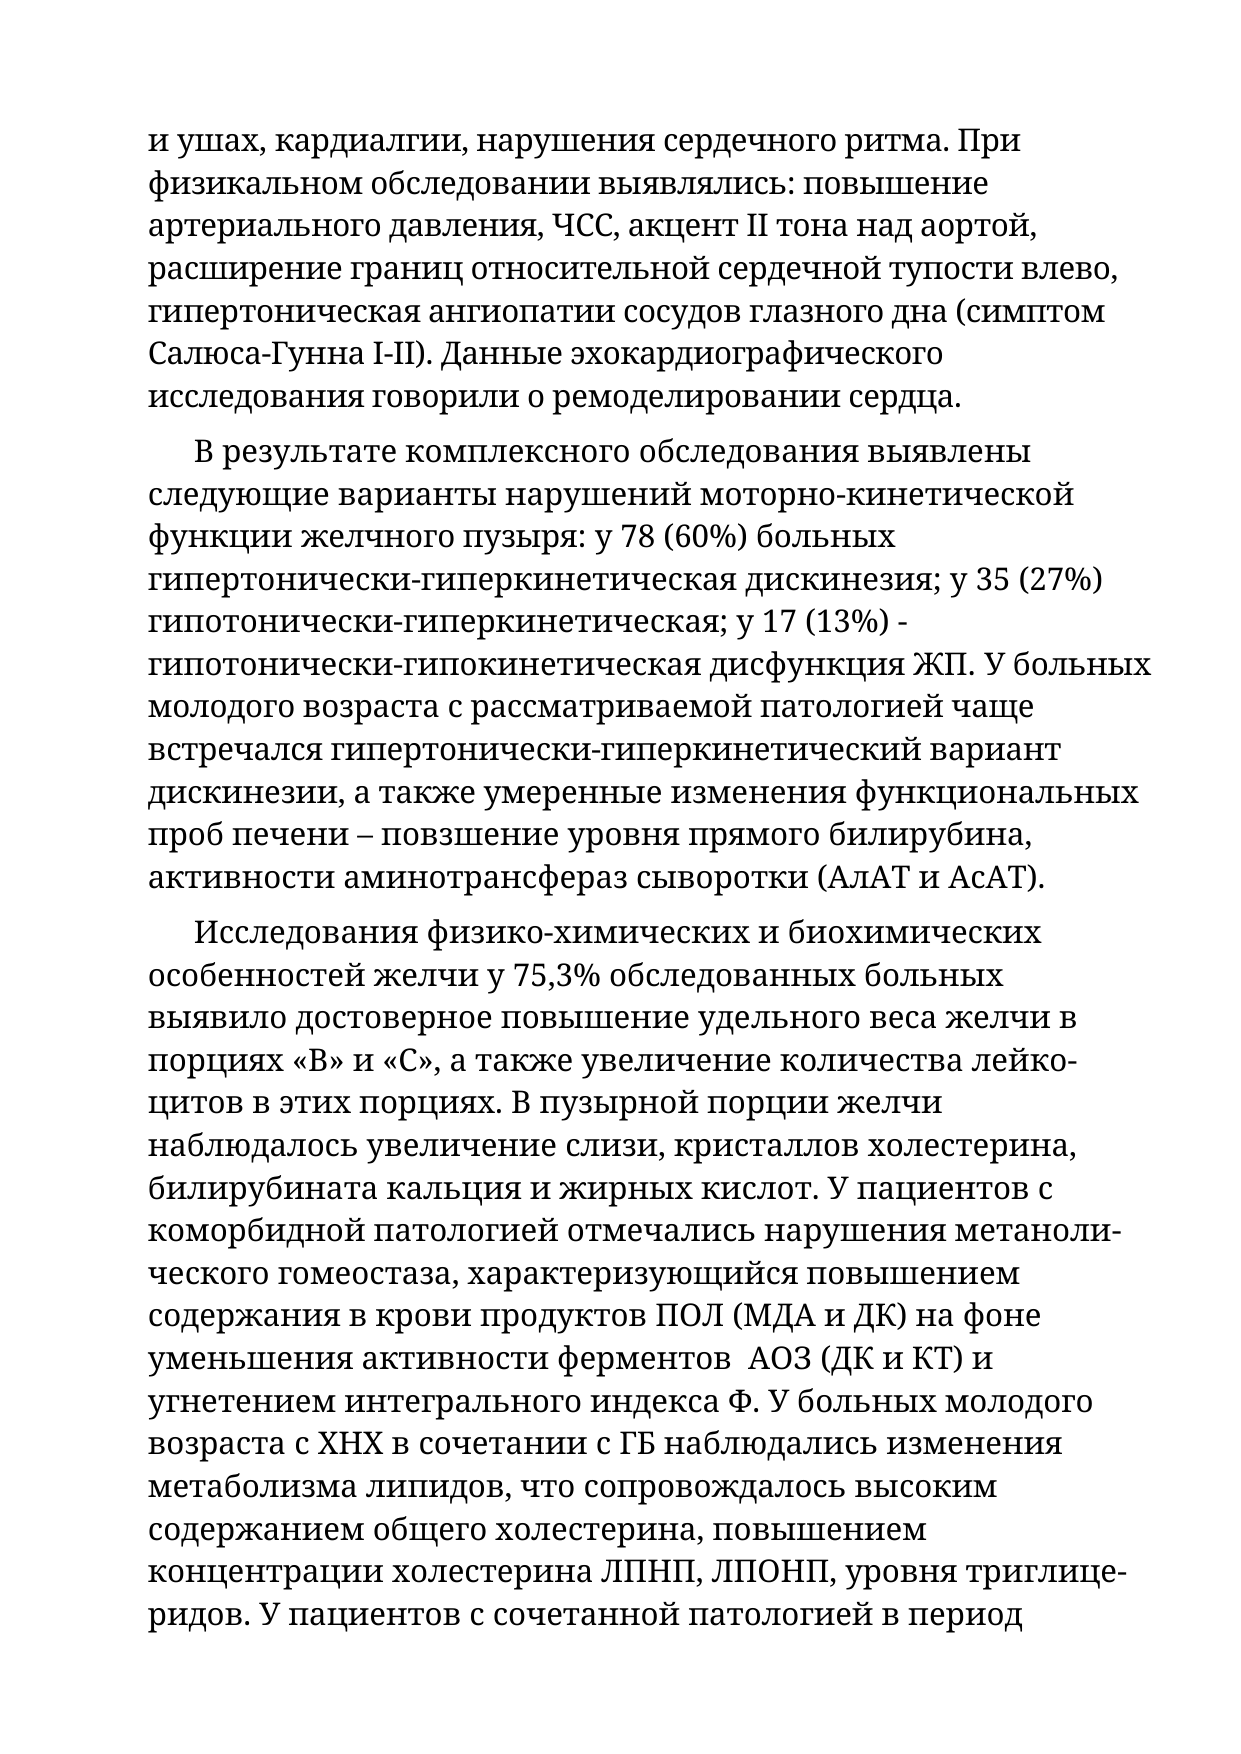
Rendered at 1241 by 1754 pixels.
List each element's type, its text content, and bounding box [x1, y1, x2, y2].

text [148, 910, 1152, 1634]
text В результате комплексного обследования выявлены следующие варианты нарушений моторно-кинетической функции желчного пузыря: у 78 (60%) больных гипертонически-гиперкинетическая дискинезия; у 35 (27%) гипотонически-гиперкинетическая; у 17 (13%) - гипотонически-гипокинетическая дисфункция ЖП. У больных молодого возраста с рассматриваемой патологией чаще встречался гипертонически-гиперкинетический вариант дискинезии, а также умеренные изменения функциональных проб печени – повзшение уровня прямого билирубина, активности аминотрансфераз сыворотки (АлАТ и АсАТ). [148, 429, 1152, 897]
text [148, 118, 1152, 416]
